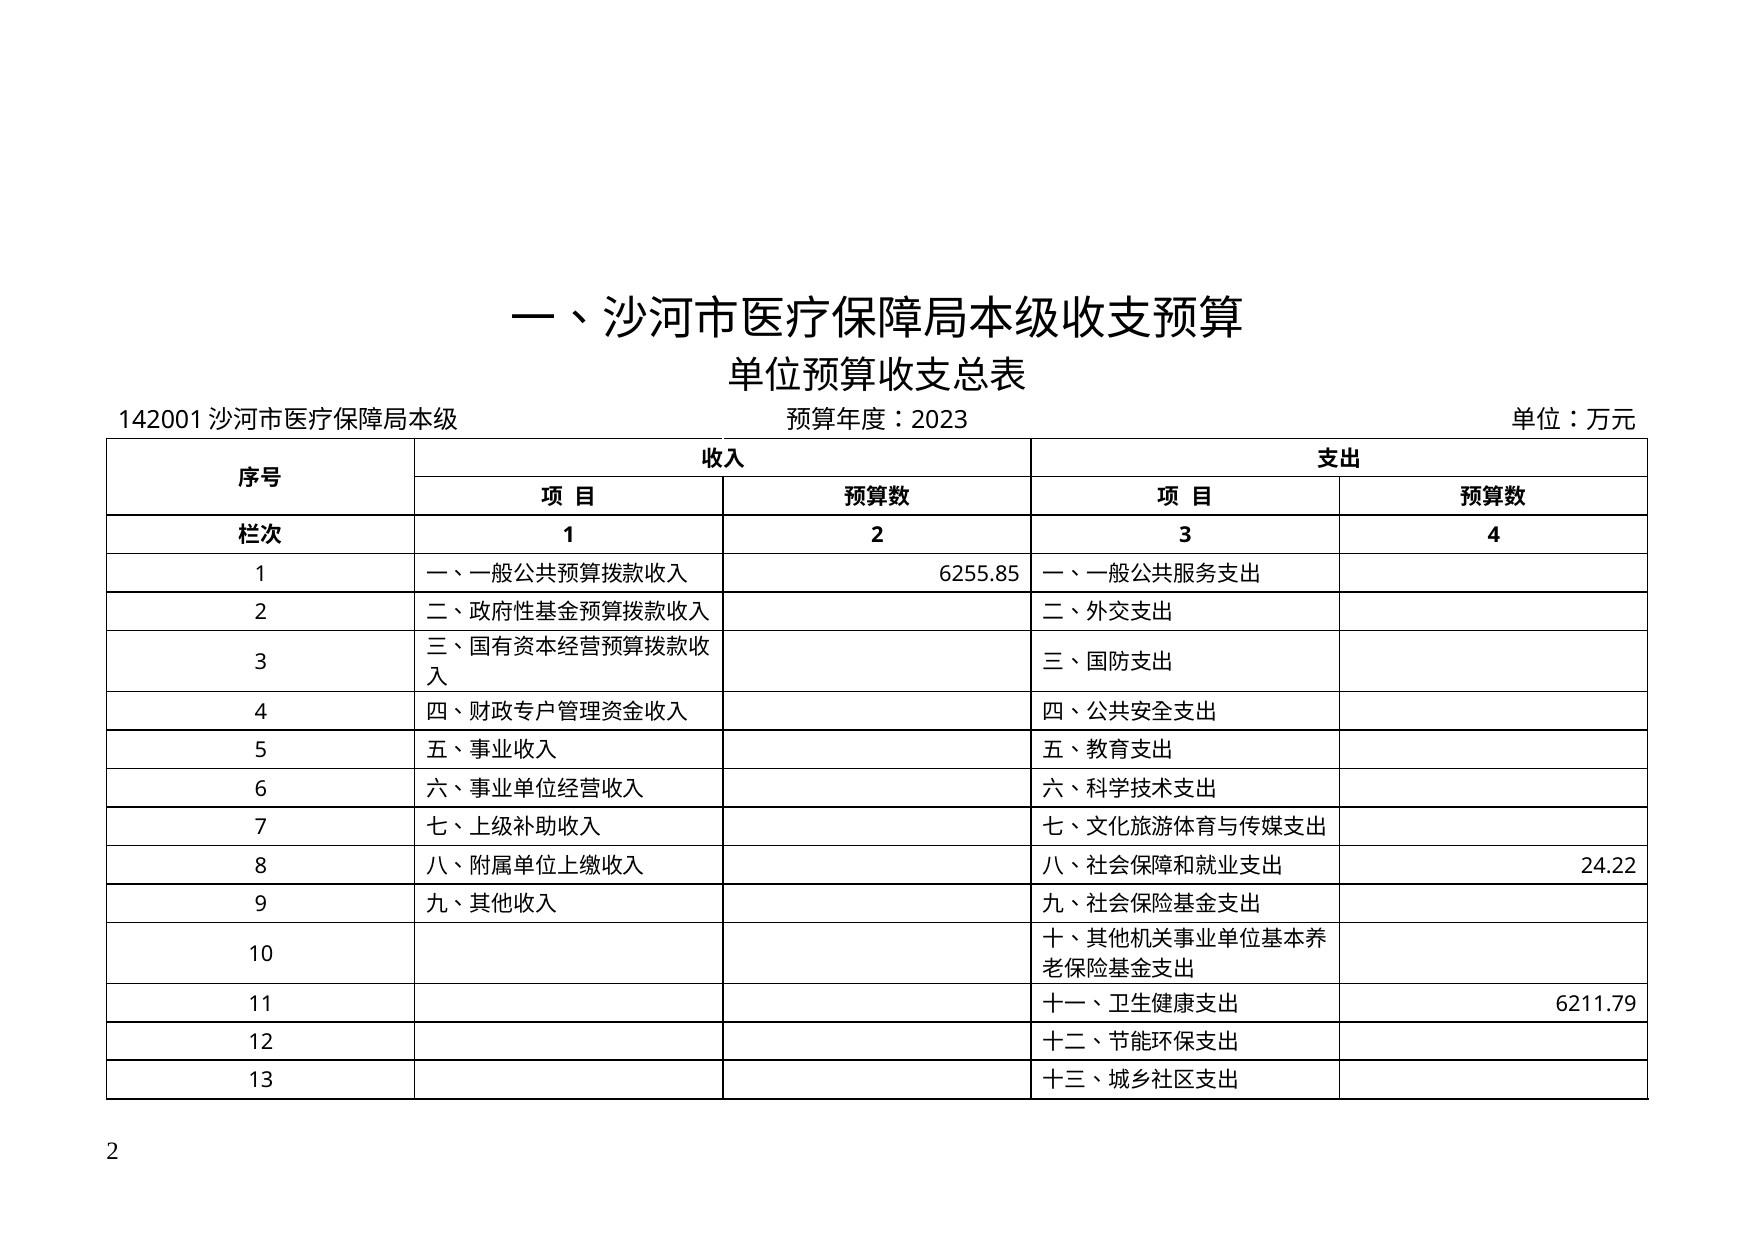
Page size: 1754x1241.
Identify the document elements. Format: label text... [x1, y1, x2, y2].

table_cell 八、附属单位上缴收入 [415, 846, 722, 883]
table_cell 8 [107, 846, 414, 883]
table_cell [415, 1061, 722, 1098]
table_cell [724, 1061, 1030, 1098]
table_cell [415, 923, 722, 982]
table_cell [724, 731, 1030, 768]
table_cell [724, 923, 1030, 982]
table_cell 24.22 [1340, 846, 1647, 883]
table_cell 四、公共安全支出 [1032, 692, 1339, 729]
text 一、沙河市医疗保障局本级收支预算 [106, 286, 1648, 348]
table_cell 二、外交支出 [1032, 593, 1339, 629]
table_cell [1340, 885, 1647, 921]
table_cell 七、上级补助收入 [415, 808, 722, 844]
table_cell 10 [107, 923, 414, 982]
text 单位预算收支总表 [106, 348, 1648, 399]
table_cell 6211.79 [1340, 984, 1647, 1021]
table_cell 6 [107, 769, 414, 806]
table_cell [724, 769, 1030, 806]
table_cell [724, 692, 1030, 729]
table_cell 十、其他机关事业单位基本养老保险基金支出 [1032, 923, 1339, 982]
table_cell [724, 631, 1030, 691]
table_cell 项 目 [1032, 477, 1339, 514]
table_cell 七、文化旅游体育与传媒支出 [1032, 808, 1339, 844]
table_cell [1340, 554, 1647, 591]
table_cell 11 [107, 984, 414, 1021]
table_cell 预算数 [724, 477, 1030, 514]
table_cell 十二、节能环保支出 [1032, 1023, 1339, 1059]
table_cell [415, 1023, 722, 1059]
table_cell [1340, 631, 1647, 691]
table_cell [1340, 1023, 1647, 1059]
table_cell 9 [107, 885, 414, 921]
table_cell 支出 [1032, 439, 1647, 476]
table_cell [724, 593, 1030, 629]
table_cell 三、国防支出 [1032, 631, 1339, 691]
table_cell [1340, 692, 1647, 729]
table_cell 五、教育支出 [1032, 731, 1339, 768]
table_cell 项 目 [415, 477, 722, 514]
table_cell 13 [107, 1061, 414, 1098]
table_header 142001沙河市医疗保障局本级 [107, 401, 722, 437]
table_cell 二、政府性基金预算拨款收入 [415, 593, 722, 629]
table_cell 六、科学技术支出 [1032, 769, 1339, 806]
table_cell 一、一般公共预算拨款收入 [415, 554, 722, 591]
table_cell 三、国有资本经营预算拨款收入 [415, 631, 722, 691]
table_cell 九、其他收入 [415, 885, 722, 921]
table_header 预算年度：2023 [724, 401, 1030, 437]
table_cell [724, 885, 1030, 921]
table_header 单位：万元 [1032, 401, 1647, 437]
table_cell 六、事业单位经营收入 [415, 769, 722, 806]
table_cell 5 [107, 731, 414, 768]
table_cell 4 [1340, 516, 1647, 553]
table_cell 2 [724, 516, 1030, 553]
table_cell [724, 1023, 1030, 1059]
table_cell 6255.85 [724, 554, 1030, 591]
table_cell 收入 [415, 439, 1030, 476]
table_cell [1340, 923, 1647, 982]
table_cell 序号 [107, 439, 414, 514]
table_cell 4 [107, 692, 414, 729]
table_cell [1340, 769, 1647, 806]
table_cell 十三、城乡社区支出 [1032, 1061, 1339, 1098]
table_cell 九、社会保险基金支出 [1032, 885, 1339, 921]
table_cell [724, 846, 1030, 883]
table_cell 栏次 [107, 516, 414, 553]
table_cell 7 [107, 808, 414, 844]
table_cell [724, 808, 1030, 844]
table_cell 五、事业收入 [415, 731, 722, 768]
table_cell [1340, 808, 1647, 844]
table_cell 3 [107, 631, 414, 691]
table_cell 十一、卫生健康支出 [1032, 984, 1339, 1021]
table_cell [415, 984, 722, 1021]
table_cell 1 [107, 554, 414, 591]
table_cell 1 [415, 516, 722, 553]
table_cell [1340, 593, 1647, 629]
table_cell [1340, 731, 1647, 768]
table_cell 2 [107, 593, 414, 629]
table_cell 四、财政专户管理资金收入 [415, 692, 722, 729]
table_cell 12 [107, 1023, 414, 1059]
table_cell 一、一般公共服务支出 [1032, 554, 1339, 591]
table_cell [724, 984, 1030, 1021]
table_cell [1340, 1061, 1647, 1098]
table_cell 3 [1032, 516, 1339, 553]
table_cell 八、社会保障和就业支出 [1032, 846, 1339, 883]
table_cell 预算数 [1340, 477, 1647, 514]
